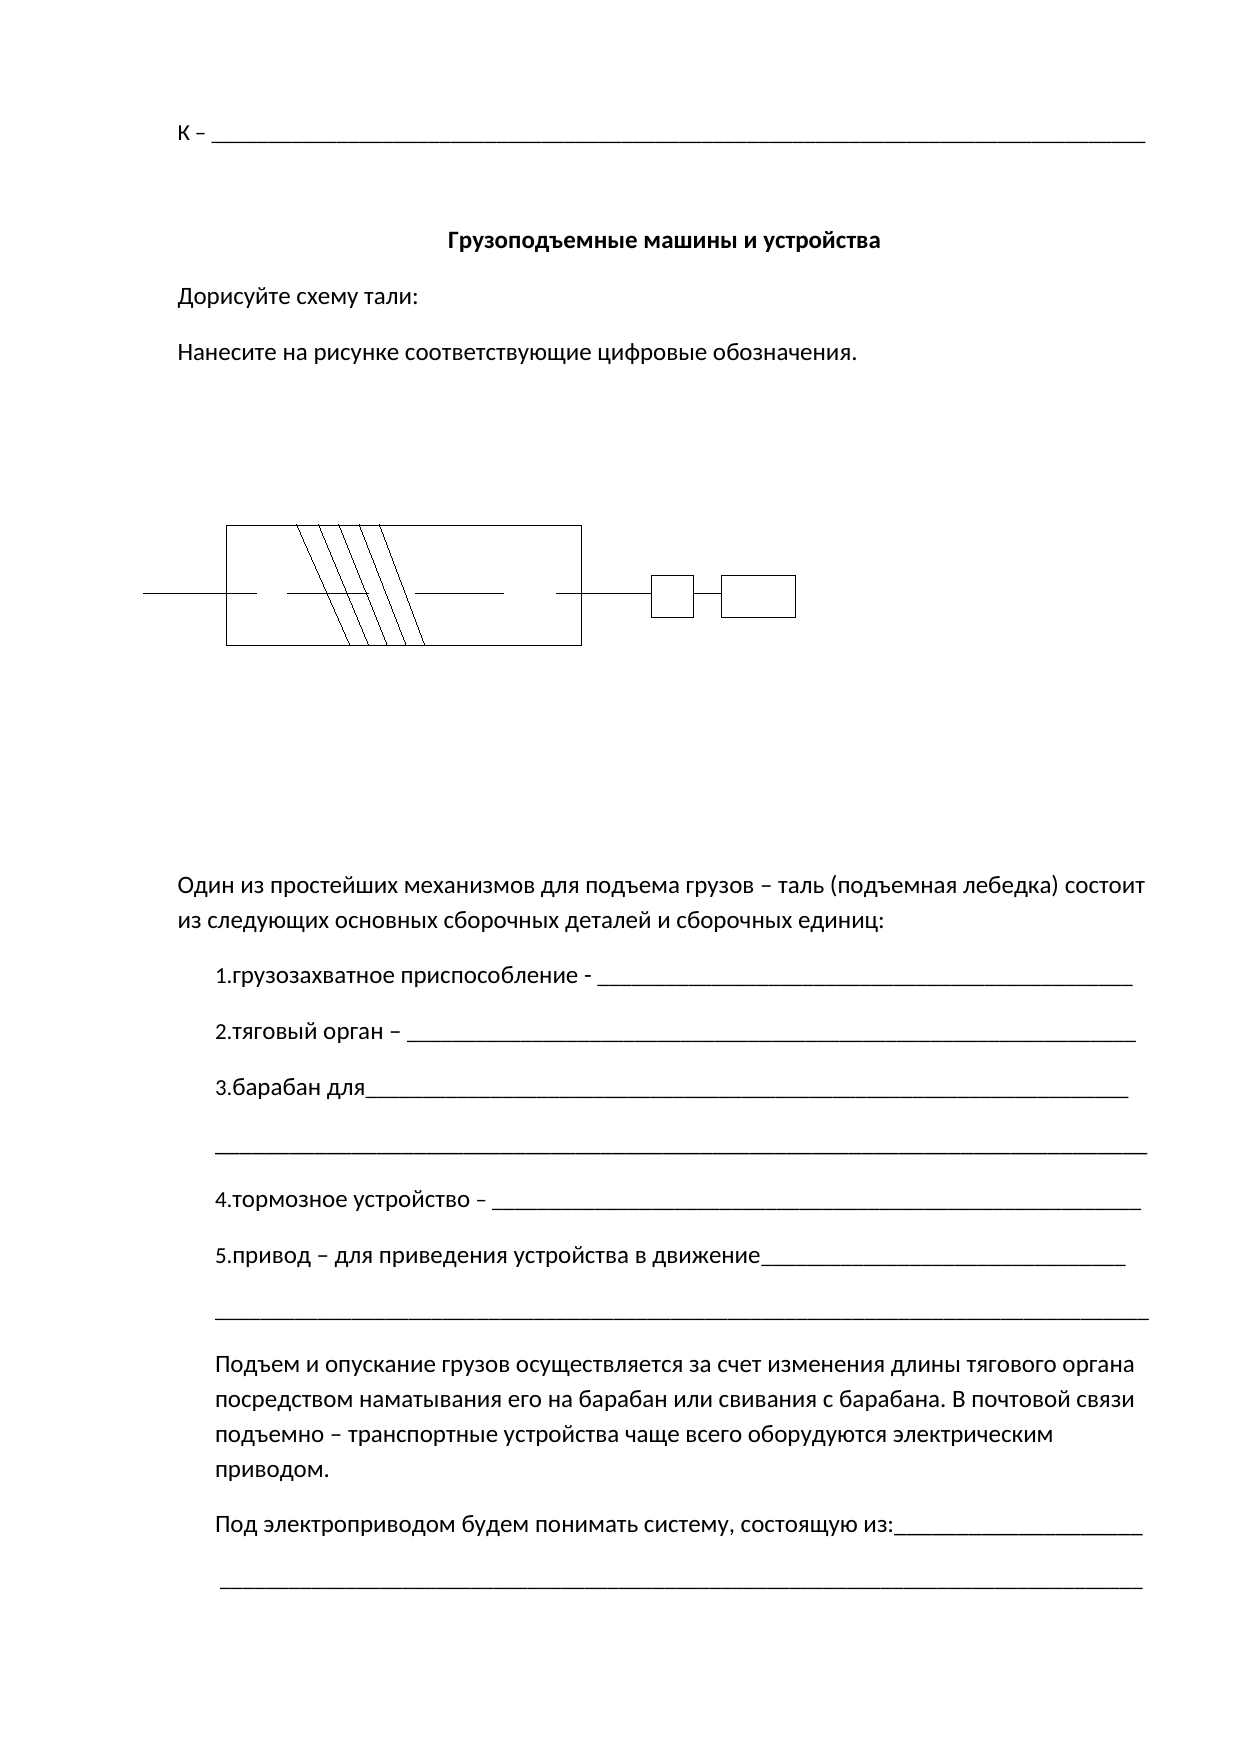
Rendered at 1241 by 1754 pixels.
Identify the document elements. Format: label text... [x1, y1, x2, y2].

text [215, 1564, 1152, 1592]
text К – __________________________________________________________________________________ [177, 118, 1152, 146]
text Нанесите на рисунке соответствующие цифровые обозначения. [177, 336, 1152, 366]
text Под электроприводом будем понимать систему, состоящую из:____________________ [215, 1508, 1152, 1539]
text ___________________________________________________________________________ [215, 1127, 1152, 1158]
text Грузоподъемные машины и устройства [177, 224, 1152, 255]
text Один из простейших механизмов для подъема грузов – таль (подъемная лебедка) состоит из следующих основных сборочных деталей и сборочных единиц: [177, 869, 1152, 934]
text 5.привод – для приведения устройства в движение________________________________ [215, 1239, 1152, 1269]
text 2.тяговый орган – ________________________________________________________________ [215, 1016, 1152, 1046]
text Дорисуйте схему тали: [177, 280, 1152, 311]
text 3.барабан для___________________________________________________________________ [215, 1071, 1152, 1102]
text Подъем и опускание грузов осуществляется за счет изменения длины тягового органа посредством наматывания его на барабан или свивания с барабана. В почтовой связи подъемно – транспортные устройства чаще всего оборудуются электрическим приводом. [215, 1348, 1152, 1483]
text __________________________________________________________________________________ [215, 1295, 1152, 1323]
text 1.грузозахватное приспособление - _______________________________________________ [215, 960, 1152, 990]
text 4.тормозное устройство – _________________________________________________________ [215, 1183, 1152, 1213]
